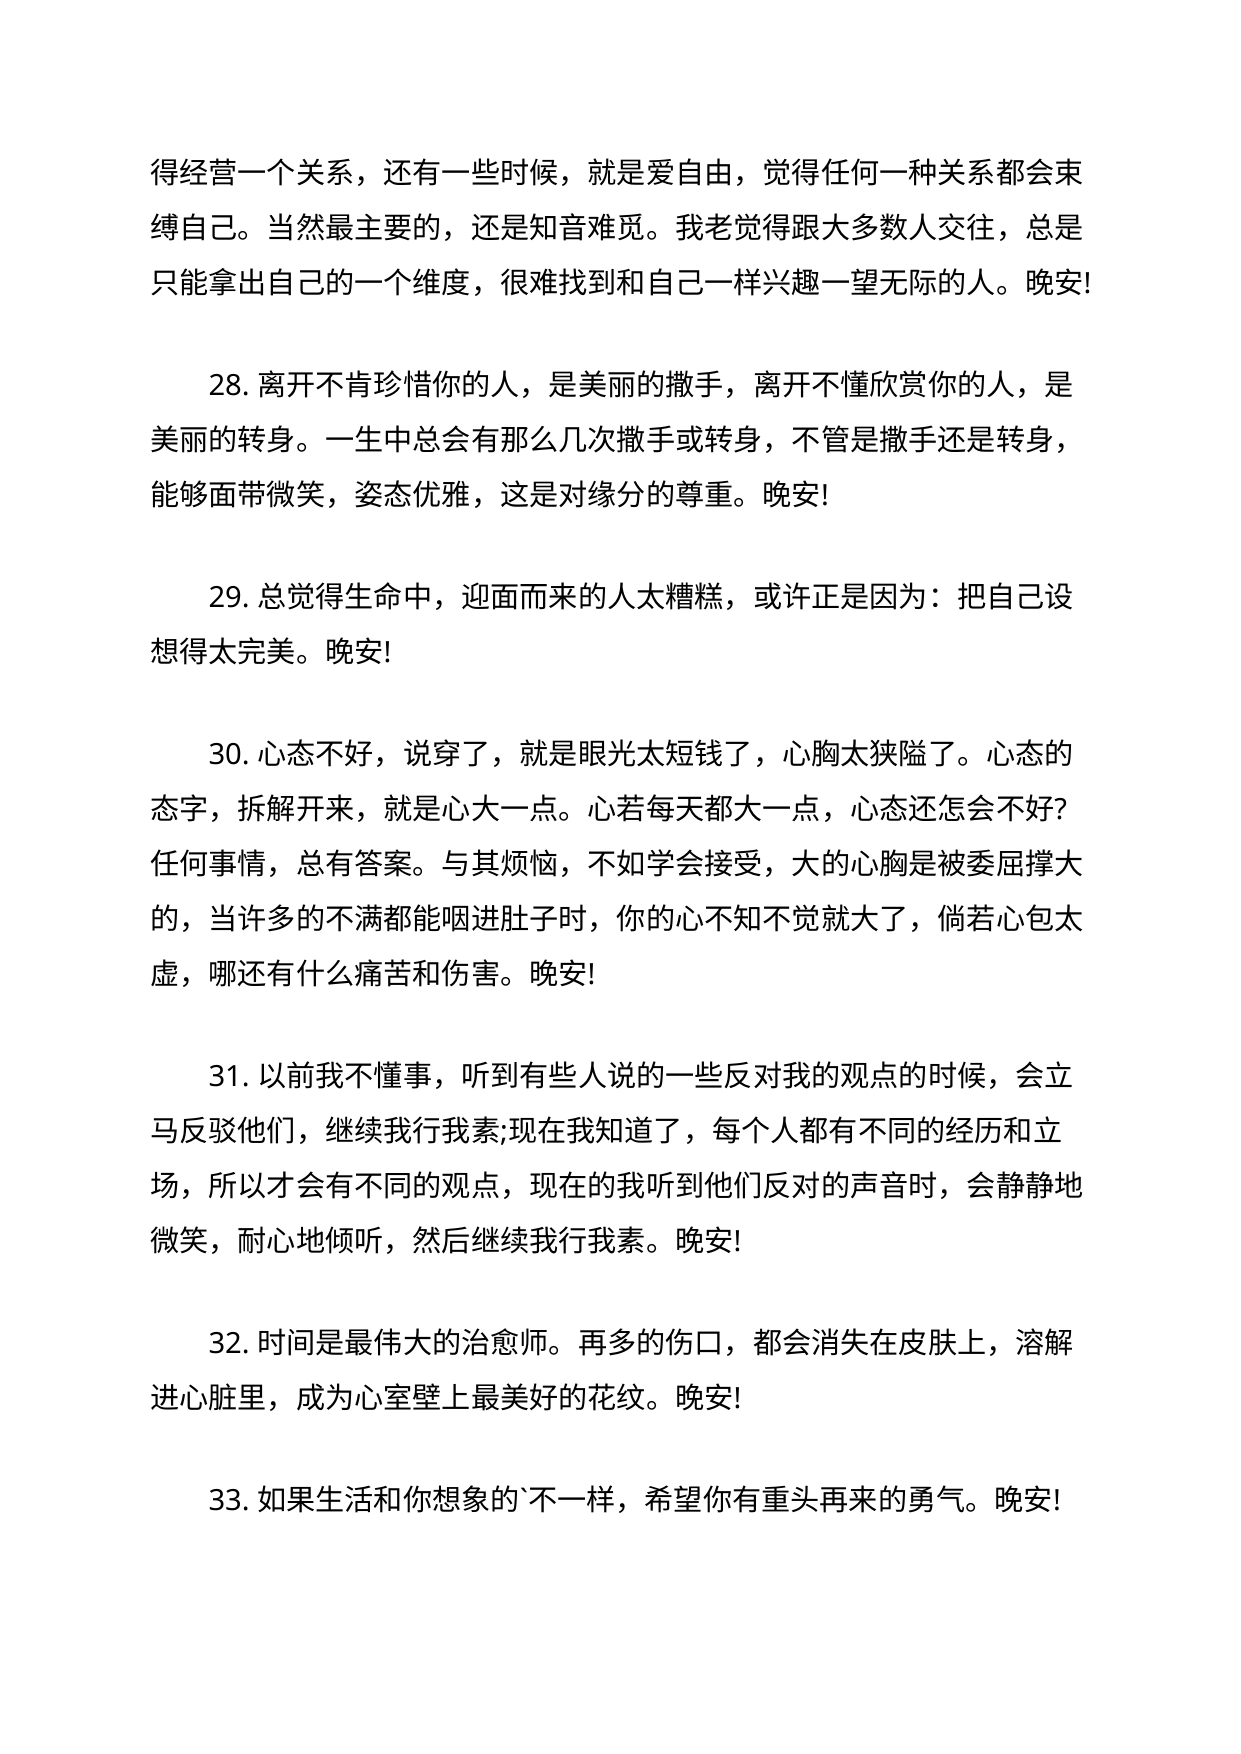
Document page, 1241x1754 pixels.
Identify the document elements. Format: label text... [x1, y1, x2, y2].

text 29. 总觉得生命中，迎面而来的人太糟糕，或许正是因为：把自己设想得太完美。晚安! [150, 574, 1090, 671]
text 32. 时间是最伟大的治愈师。再多的伤口，都会消失在皮肤上，溶解进心脏里，成为心室壁上最美好的花纹。晚安! [150, 1319, 1090, 1417]
text 31. 以前我不懂事，听到有些人说的一些反对我的观点的时候，会立马反驳他们，继续我行我素;现在我知道了，每个人都有不同的经历和立场，所以才会有不同的观点，现在的我听到他们反对的声音时，会静静地微笑，耐心地倾听，然后继续我行我素。晚安! [150, 1052, 1090, 1260]
text 30. 心态不好，说穿了，就是眼光太短钱了，心胸太狭隘了。心态的态字，拆解开来，就是心大一点。心若每天都大一点，心态还怎会不好?任何事情，总有答案。与其烦恼，不如学会接受，大的心胸是被委屈撑大的，当许多的不满都能咽进肚子时，你的心不知不觉就大了，倘若心包太虚，哪还有什么痛苦和伤害。晚安! [150, 731, 1090, 993]
text 33. 如果生活和你想象的`不一样，希望你有重头再来的勇气。晚安! [150, 1476, 1090, 1519]
text 28. 离开不肯珍惜你的人，是美丽的撒手，离开不懂欣赏你的人，是美丽的转身。一生中总会有那么几次撒手或转身，不管是撒手还是转身，能够面带微笑，姿态优雅，这是对缘分的尊重。晚安! [150, 362, 1090, 514]
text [150, 150, 1090, 302]
